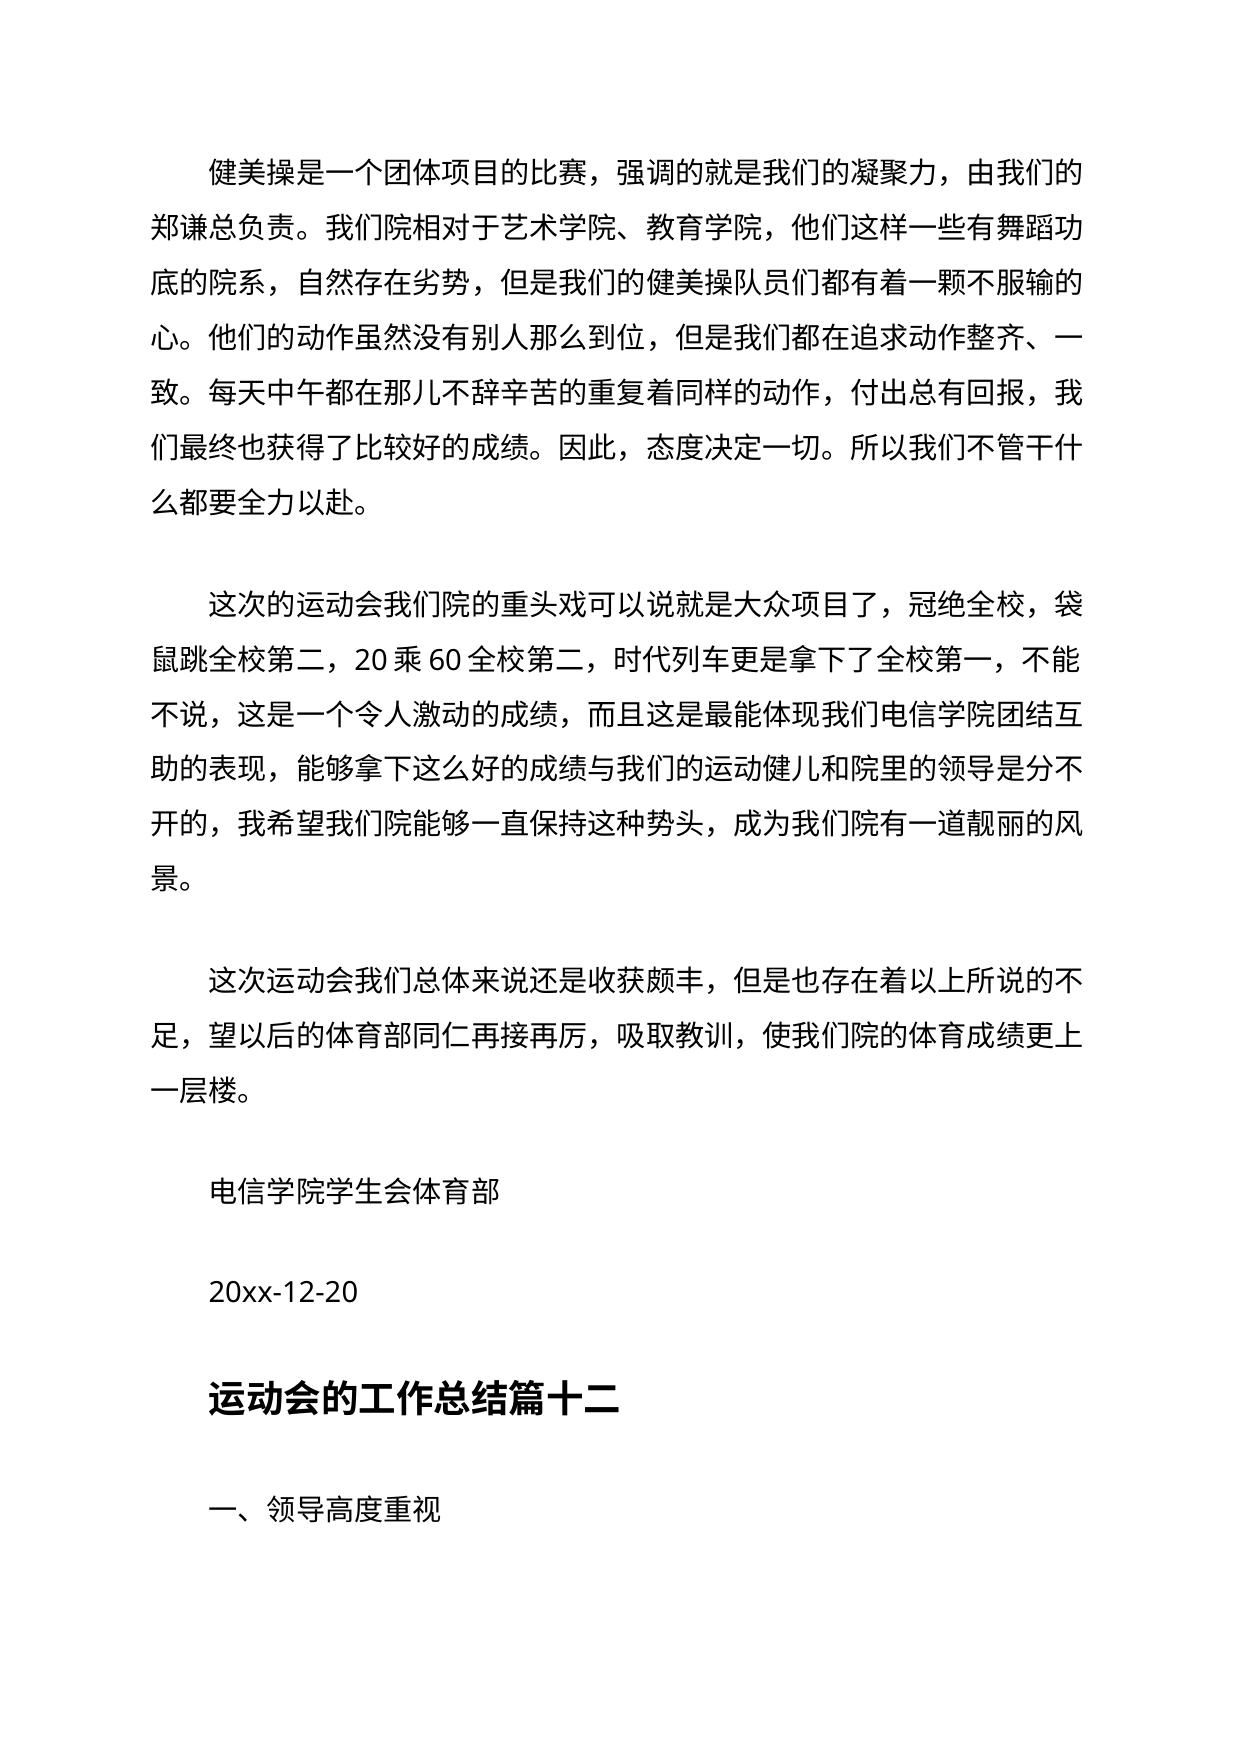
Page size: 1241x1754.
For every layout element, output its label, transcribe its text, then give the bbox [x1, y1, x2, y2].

text 这次运动会我们总体来说还是收获颇丰，但是也存在着以上所说的不足，望以后的体育部同仁再接再厉，吸取教训，使我们院的体育成绩更上一层楼。 [150, 957, 1090, 1109]
text 20xx-12-20 [150, 1271, 1090, 1311]
text 一、领导高度重视 [150, 1487, 1090, 1529]
text 运动会的工作总结篇十二 [150, 1369, 1090, 1423]
text 健美操是一个团体项目的比赛，强调的就是我们的凝聚力，由我们的郑谦总负责。我们院相对于艺术学院、教育学院，他们这样一些有舞蹈功底的院系，自然存在劣势，但是我们的健美操队员们都有着一颗不服输的心。他们的动作虽然没有别人那么到位，但是我们都在追求动作整齐、一致。每天中午都在那儿不辞辛苦的重复着同样的动作，付出总有回报，我们最终也获得了比较好的成绩。因此，态度决定一切。所以我们不管干什么都要全力以赴。 [150, 150, 1090, 522]
text 这次的运动会我们院的重头戏可以说就是大众项目了，冠绝全校，袋鼠跳全校第二，20乘60全校第二，时代列车更是拿下了全校第一，不能不说，这是一个令人激动的成绩，而且这是最能体现我们电信学院团结互助的表现，能够拿下这么好的成绩与我们的运动健儿和院里的领导是分不开的，我希望我们院能够一直保持这种势头，成为我们院有一道靓丽的风景。 [150, 581, 1090, 898]
text 电信学院学生会体育部 [150, 1169, 1090, 1211]
